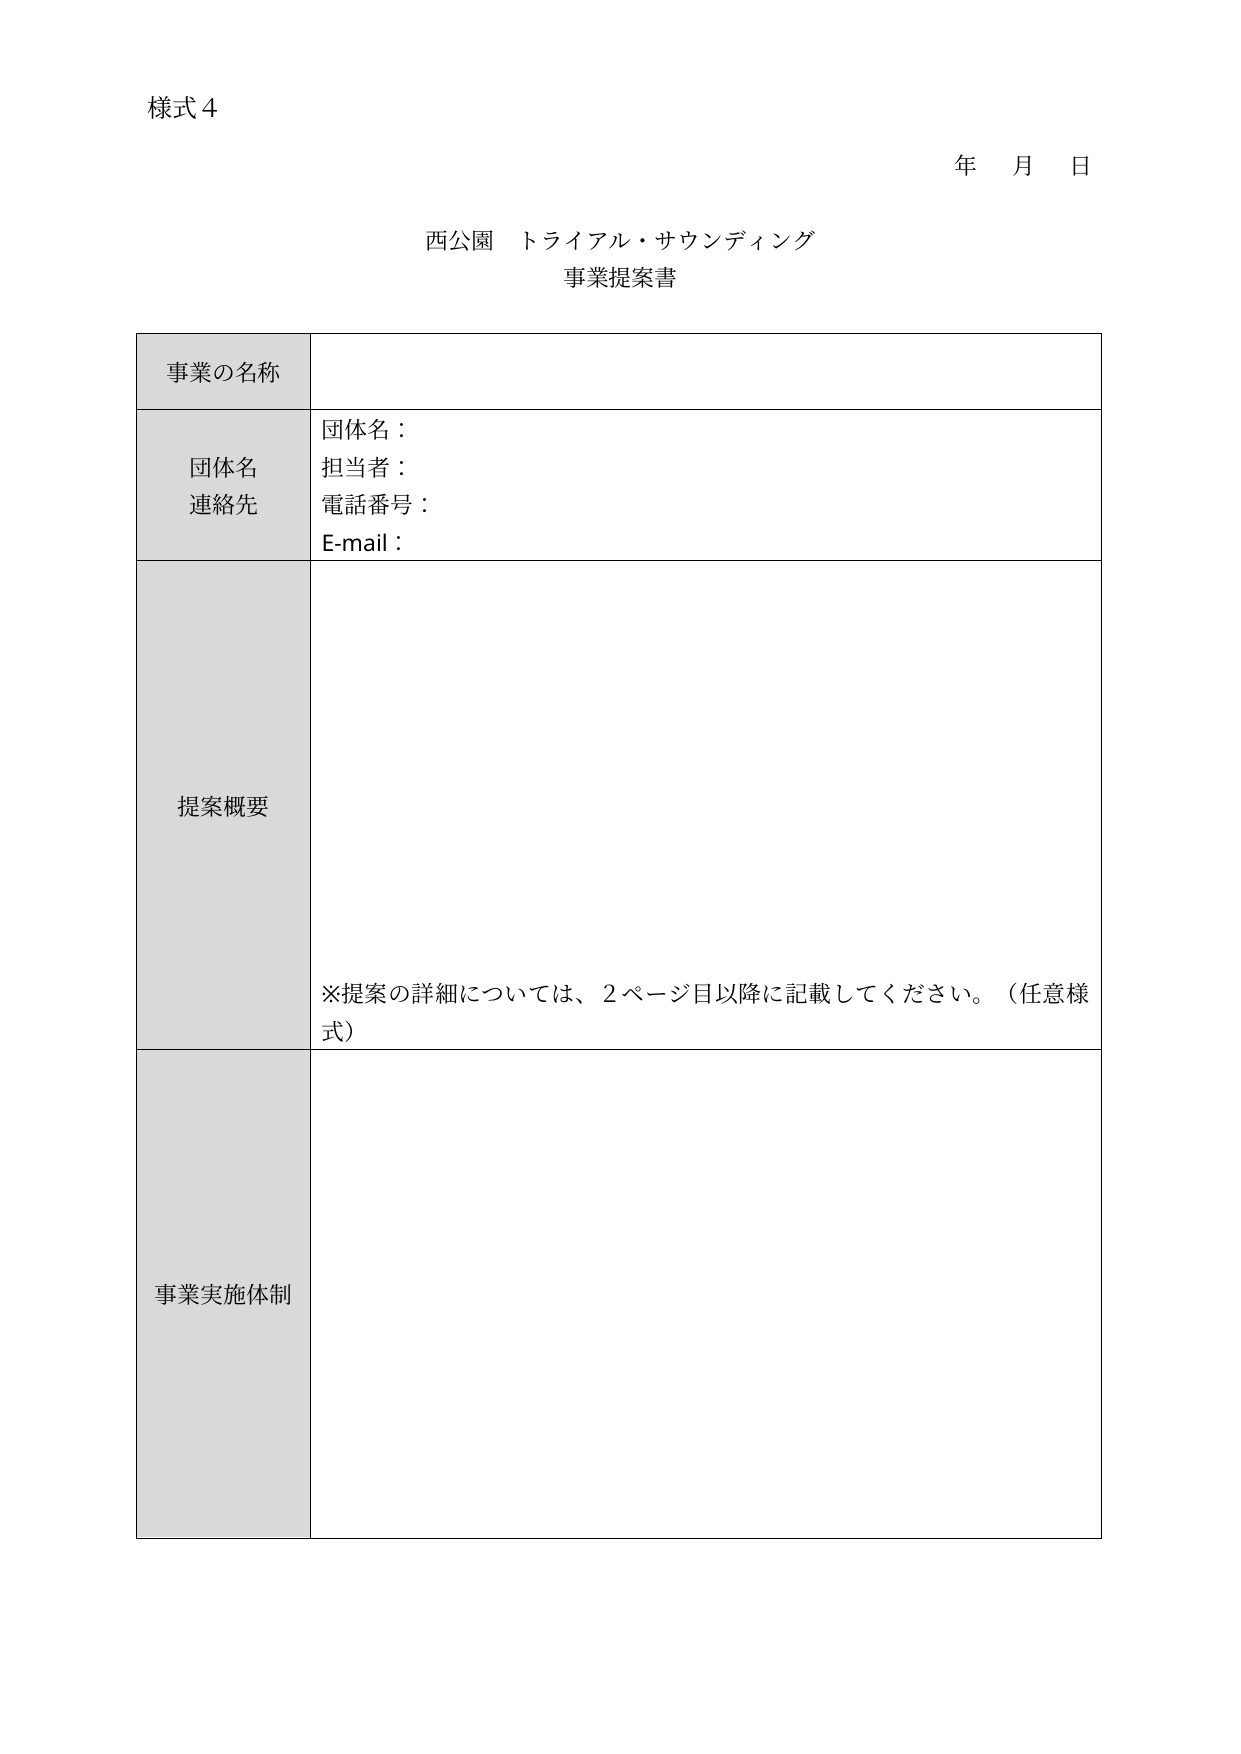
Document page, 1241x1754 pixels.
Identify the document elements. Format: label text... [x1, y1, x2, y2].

table_cell 提案概要 [137, 561, 310, 1049]
table_header 事業の名称 [137, 334, 310, 409]
table_cell ※提案の詳細については、２ページ目以降に記載してください。（任意様式） [311, 561, 1101, 1049]
text 年 月 日 [148, 146, 1092, 183]
table_header [311, 334, 1101, 409]
table_cell 事業実施体制 [137, 1050, 310, 1537]
table_cell 団体名： 担当者： 電話番号： E-mail： [311, 410, 1101, 560]
table_cell 団体名 連絡先 [137, 410, 310, 560]
text 西公園 トライアル・サウンディング [148, 221, 1092, 258]
text 事業提案書 [148, 258, 1092, 296]
table_cell [311, 1050, 1101, 1537]
